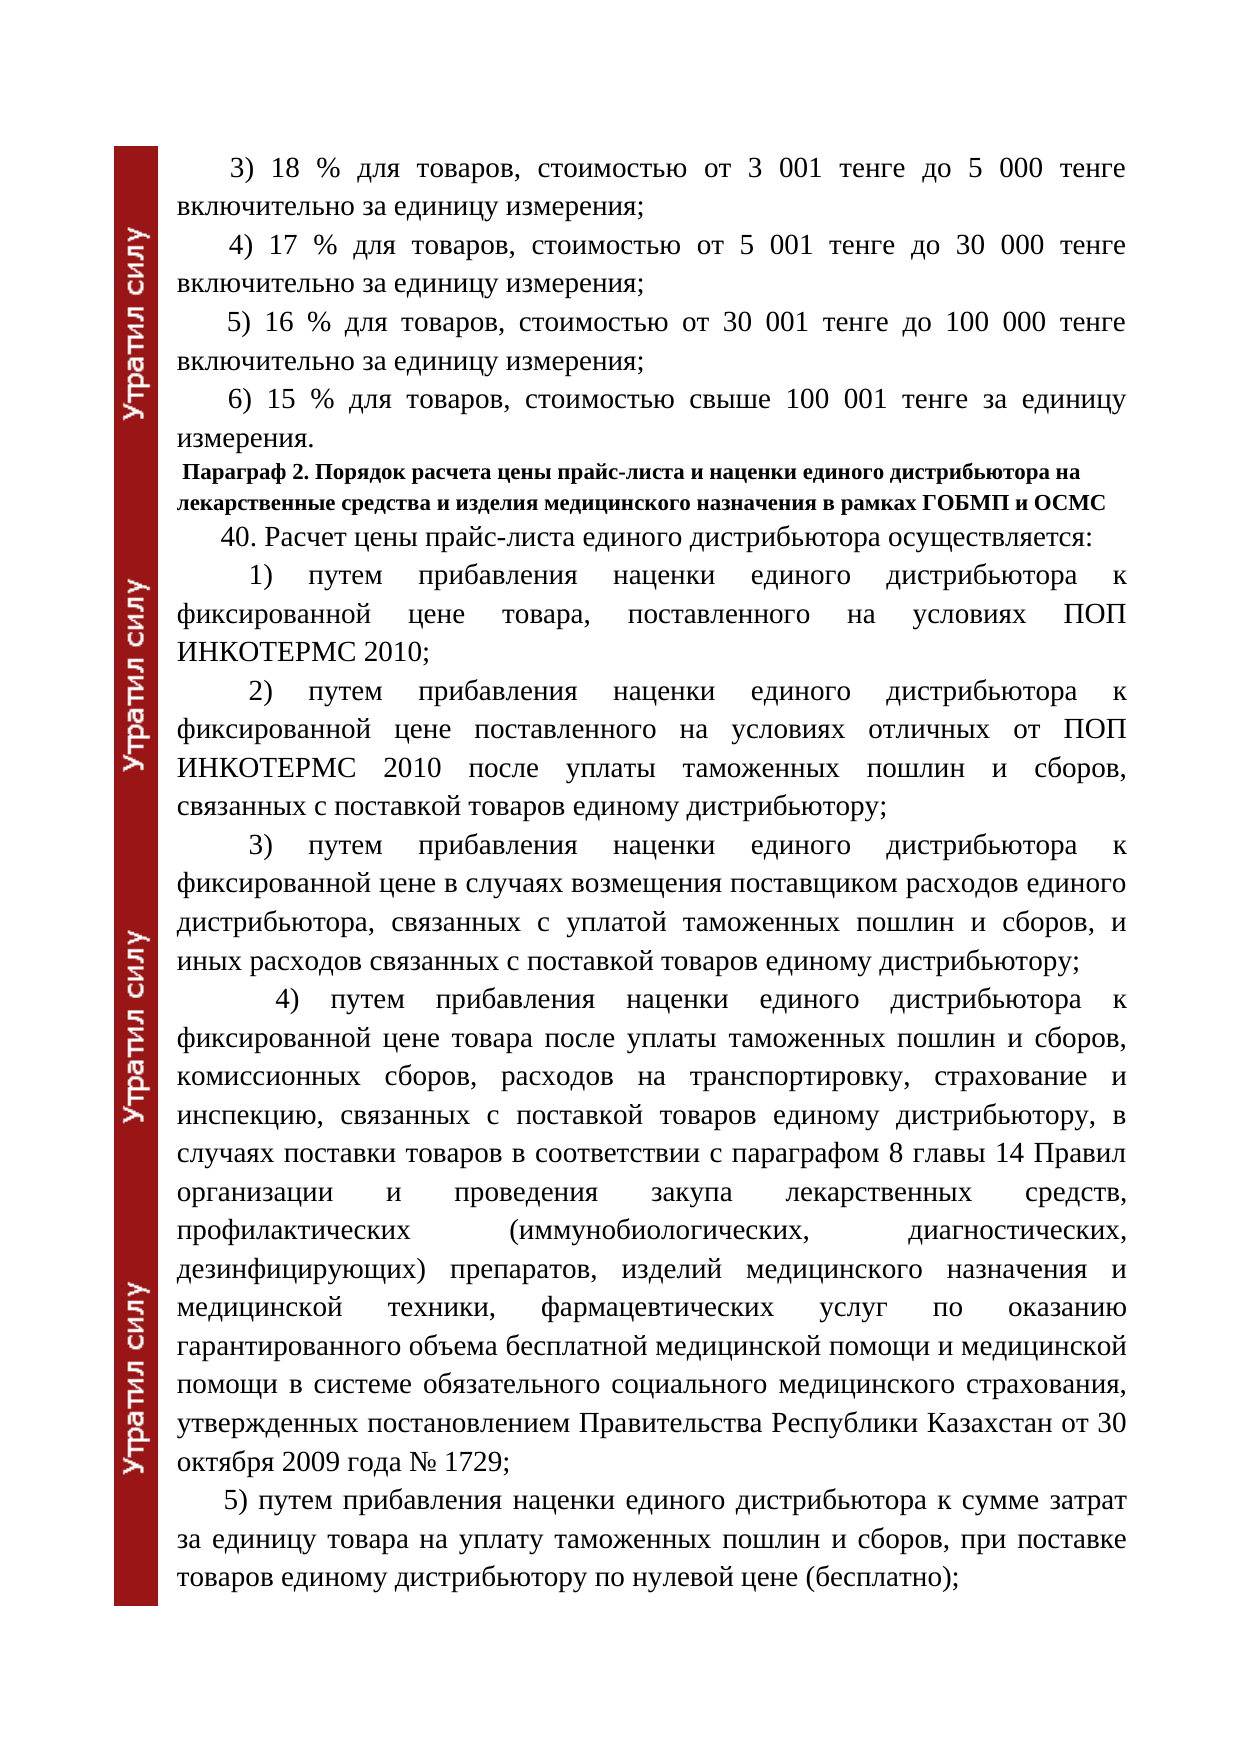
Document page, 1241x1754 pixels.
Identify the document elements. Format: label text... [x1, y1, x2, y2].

text Параграф 2. Порядок расчета цены прайс-листа и наценки единого дистрибьютора на лекарственные средства и изделия медицинского назначения в рамках ГОБМП и ОСМС [112, 458, 1128, 515]
text 3) путем прибавления наценки единого дистрибьютора к фиксированной цене в случаях возмещения поставщиком расходов единого дистрибьютора, связанных с уплатой таможенных пошлин и сборов, и иных расходов связанных с поставкой товаров единому дистрибьютору; [112, 827, 1128, 976]
text 2) путем прибавления наценки единого дистрибьютора к фиксированной цене поставленного на условиях отличных от ПОП ИНКОТЕРМС 2010 после уплаты таможенных пошлин и сборов, связанных с поставкой товаров единому дистрибьютору; [112, 673, 1128, 822]
text 3) 18 % для товаров, стоимостью от 3 001 тенге до 5 000 тенге включительно за единицу измерения; [112, 150, 1128, 222]
picture [114, 299, 158, 304]
picture [114, 453, 158, 458]
picture [114, 976, 158, 981]
picture [114, 552, 158, 557]
text 4) 17 % для товаров, стоимостью от 5 001 тенге до 30 000 тенге включительно за единицу измерения; [112, 227, 1128, 299]
picture [114, 668, 158, 673]
picture [114, 376, 158, 381]
picture [114, 822, 158, 827]
picture [114, 1593, 158, 1606]
picture [114, 515, 158, 519]
picture [114, 222, 158, 227]
text 1) путем прибавления наценки единого дистрибьютора к фиксированной цене товара, поставленного на условиях ПОП ИНКОТЕРМС 2010; [112, 557, 1128, 668]
text 5) 16 % для товаров, стоимостью от 30 001 тенге до 100 000 тенге включительно за единицу измерения; [112, 304, 1128, 376]
text 40. Расчет цены прайс-листа единого дистрибьютора осуществляется: [112, 519, 1128, 552]
text 4) путем прибавления наценки единого дистрибьютора к фиксированной цене товара после уплаты таможенных пошлин и сборов, комиссионных сборов, расходов на транспортировку, страхование и инспекцию, связанных с поставкой товаров единому дистрибьютору, в случаях поставки товаров в соответствии с параграфом 8 главы 14 Правил организации и проведения закупа лекарственных средств, профилактических (иммунобиологических, диагностических, дезинфицирующих) препаратов, изделий медицинского назначения и медицинской техники, фармацевтических услуг по оказанию гарантированного объема бесплатной медицинской помощи и медицинской помощи в системе обязательного социального медицинского страхования, утвержденных постановлением Правительства Республики Казахстан от 30 октября 2009 года № 1729; [112, 981, 1128, 1477]
picture [114, 146, 158, 150]
picture [114, 1477, 158, 1482]
text 6) 15 % для товаров, стоимостью свыше 100 001 тенге за единицу измерения. [112, 381, 1128, 453]
text 5) путем прибавления наценки единого дистрибьютора к сумме затрат за единицу товара на уплату таможенных пошлин и сборов, при поставке товаров единому дистрибьютору по нулевой цене (бесплатно); [112, 1482, 1128, 1593]
